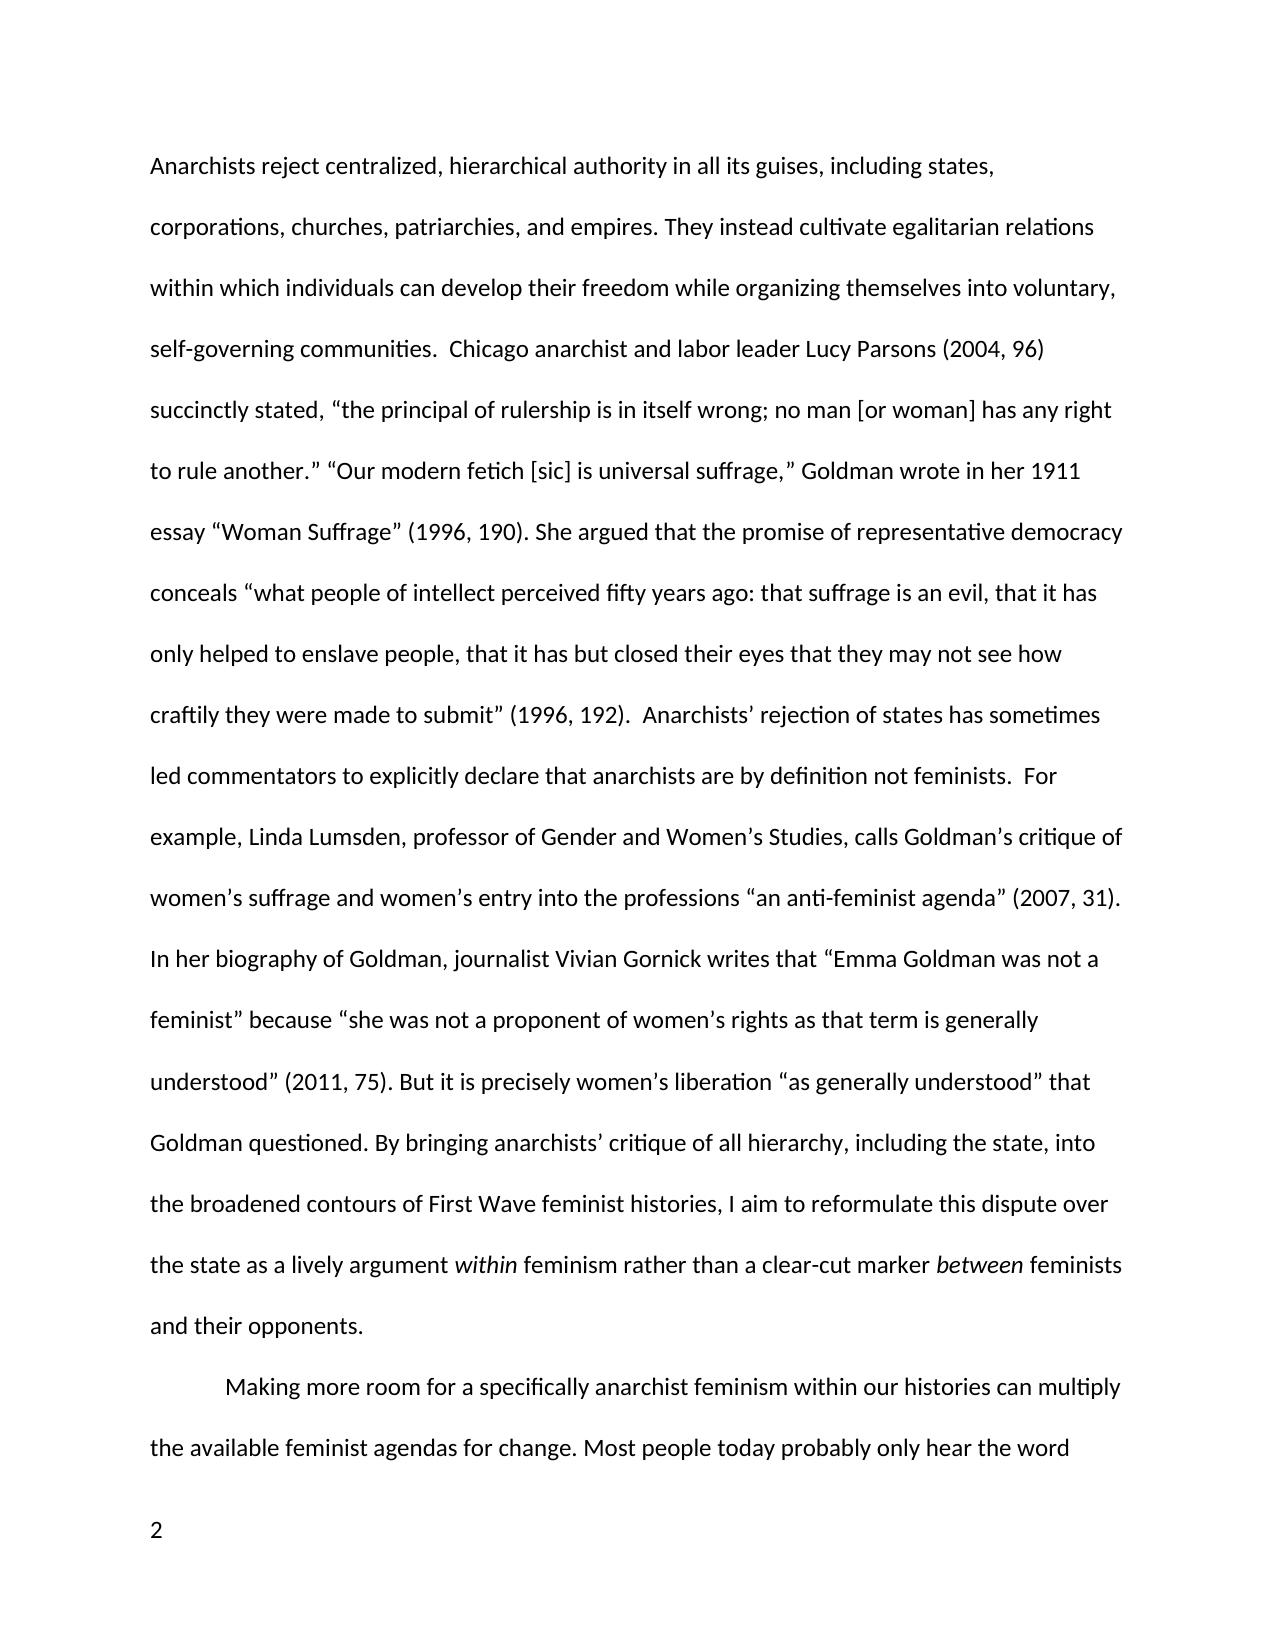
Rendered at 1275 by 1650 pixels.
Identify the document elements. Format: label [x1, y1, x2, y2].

text [150, 1371, 1125, 1462]
text [150, 150, 1125, 1340]
